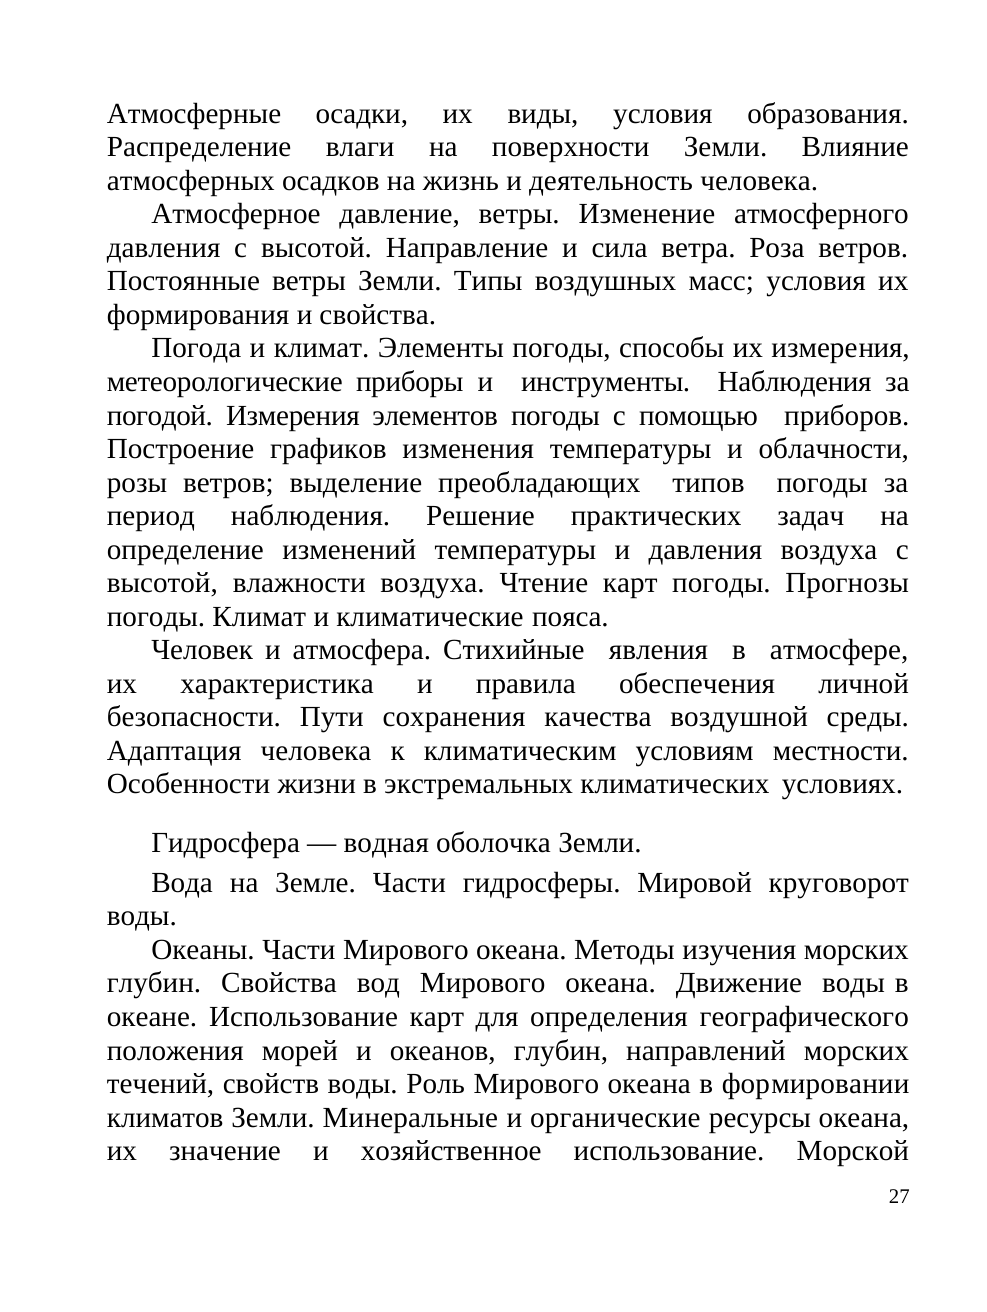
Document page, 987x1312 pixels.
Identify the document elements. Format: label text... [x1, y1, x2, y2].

text Человек и атмосфера. Стихийные явления в атмосфере, их характеристика и правила обеспечения личной безопасности. Пути сохранения качества воздушной среды. Адаптация человека к климатическим условиям местности. Особенности жизни в экстремальных климатических условиях. [107, 632, 909, 800]
text Атмосферное давление, ветры. Изменение атмосферного давления с высотой. Направление и сила ветра. Роза ветров. Постоянные ветры Земли. Типы воздушных масс; условия их формирования и свойства. [107, 196, 909, 331]
text Погода и климат. Элементы погоды, способы их измерения, метеорологические приборы и инструменты. Наблюдения за погодой. Измерения элементов погоды с помощью приборов. Построение графиков изменения температуры и облачности, розы ветров; выделение преобладающих типов погоды за период наблюдения. Решение практических задач на определение изменений температуры и давления воздуха с высотой, влажности воздуха. Чтение карт погоды. Прогнозы погоды. Климат и климатические пояса. [107, 331, 909, 632]
subtitle Гидросфера — водная оболочка Земли. [107, 825, 909, 859]
text Вода на Земле. Части гидросферы. Мировой круговорот воды. [107, 865, 909, 932]
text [107, 96, 909, 196]
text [107, 932, 909, 1167]
